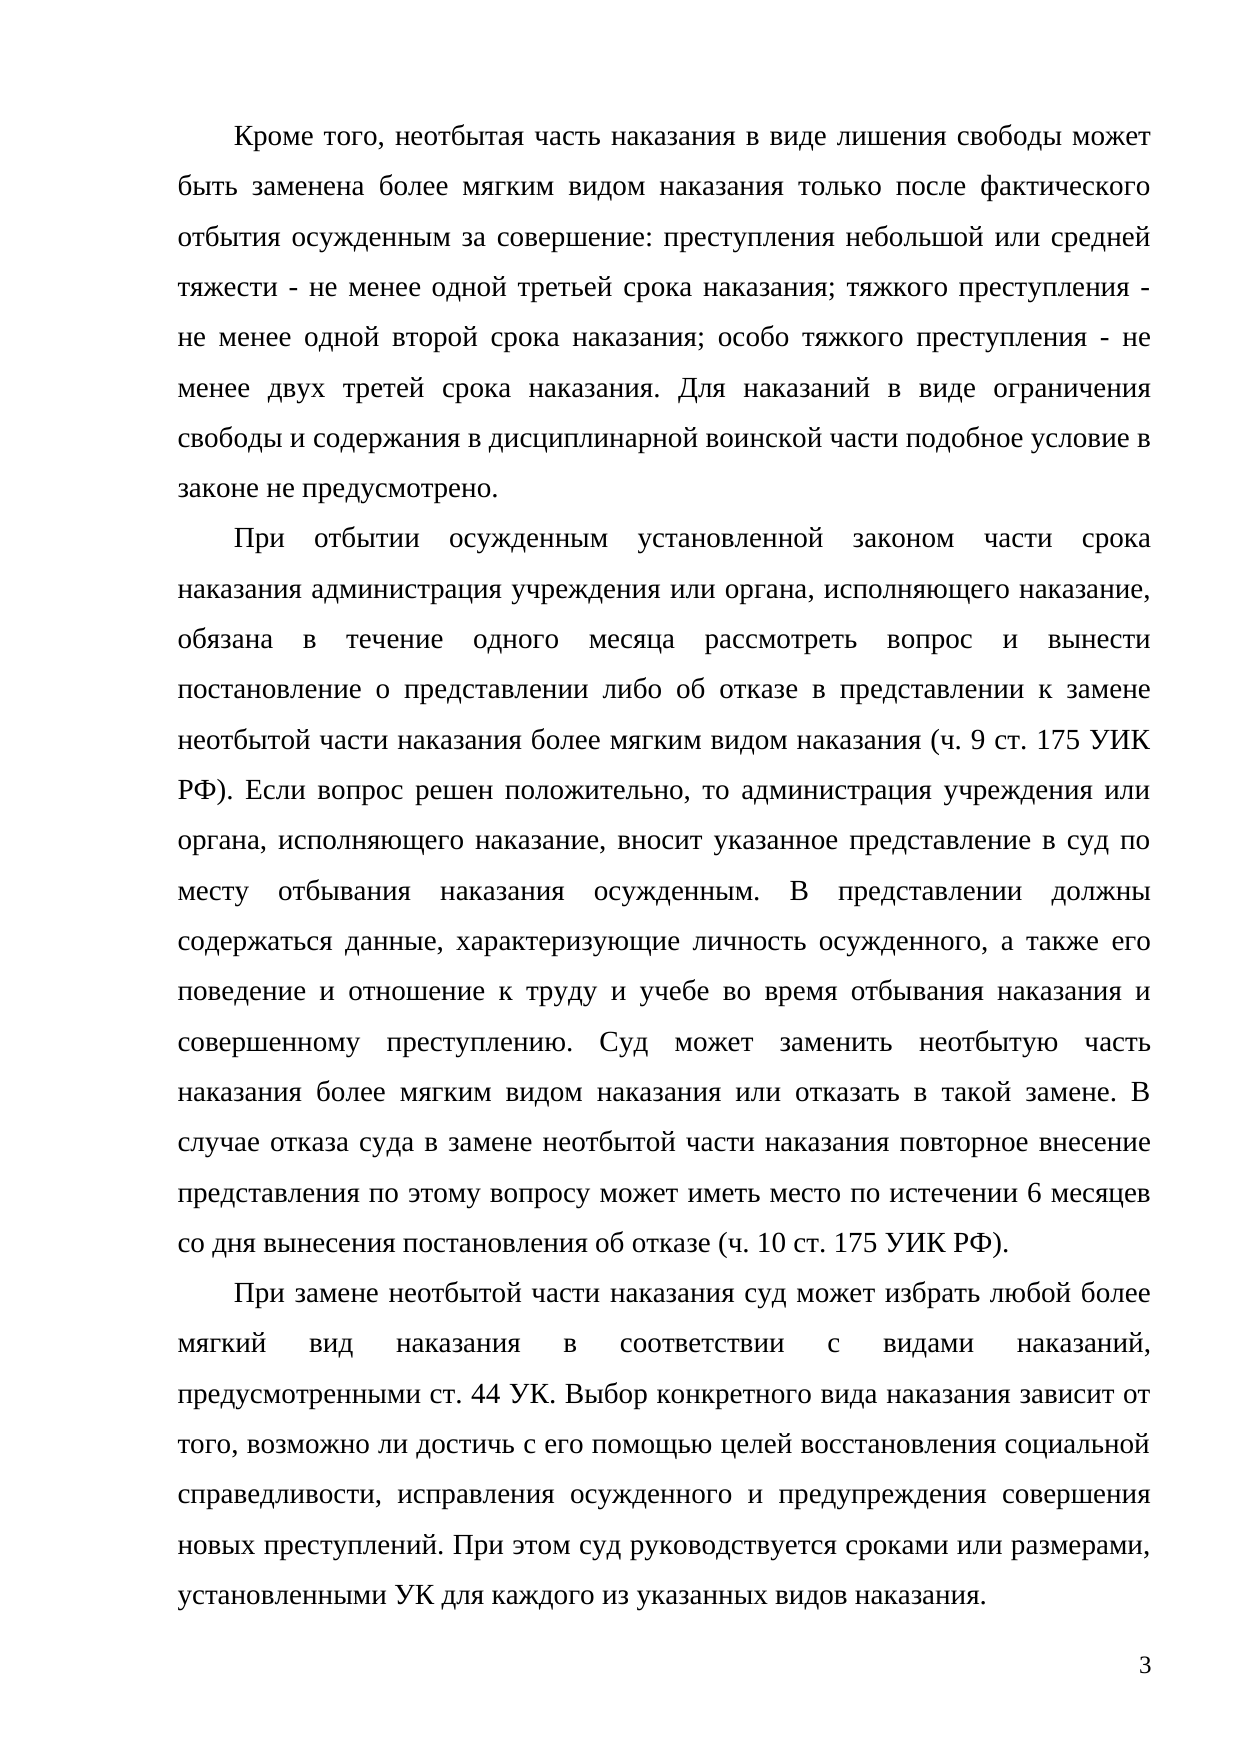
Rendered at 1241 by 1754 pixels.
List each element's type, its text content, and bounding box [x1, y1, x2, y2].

text При отбытии осужденным установленной законом части срока наказания администрация учреждения или органа, исполняющего наказание, обязана в течение одного месяца рассмотреть вопрос и вынести постановление о представлении либо об отказе в представлении к замене неотбытой части наказания более мягким видом наказания (ч. 9 ст. 175 УИК РФ). Если вопрос решен положительно, то администрация учреждения или органа, исполняющего наказание, вносит указанное представление в суд по месту отбывания наказания осужденным. В представлении должны содержаться данные, характеризующие личность осужденного, а также его поведение и отношение к труду и учебе во время отбывания наказания и совершенному преступлению. Суд может заменить неотбытую часть наказания более мягким видом наказания или отказать в такой замене. В случае отказа суда в замене неотбытой части наказания повторное внесение представления по этому вопросу может иметь место по истечении 6 месяцев со дня вынесения постановления об отказе (ч. 10 ст. 175 УИК РФ). [177, 521, 1152, 1258]
text При замене неотбытой части наказания суд может избрать любой более мягкий вид наказания в соответствии с видами наказаний, предусмотренными ст. 44 УК. Выбор конкретного вида наказания зависит от того, возможно ли достичь с его помощью целей восстановления социальной справедливости, исправления осужденного и предупреждения совершения новых преступлений. При этом суд руководствуется сроками или размерами, установленными УК для каждого из указанных видов наказания. [177, 1275, 1152, 1611]
text Кроме того, неотбытая часть наказания в виде лишения свободы может быть заменена более мягким видом наказания только после фактического отбытия осужденным за совершение: преступления небольшой или средней тяжести - не менее одной третьей срока наказания; тяжкого преступления - не менее одной второй срока наказания; особо тяжкого преступления - не менее двух третей срока наказания. Для наказаний в виде ограничения свободы и содержания в дисциплинарной воинской части подобное условие в законе не предусмотрено. [177, 118, 1152, 504]
